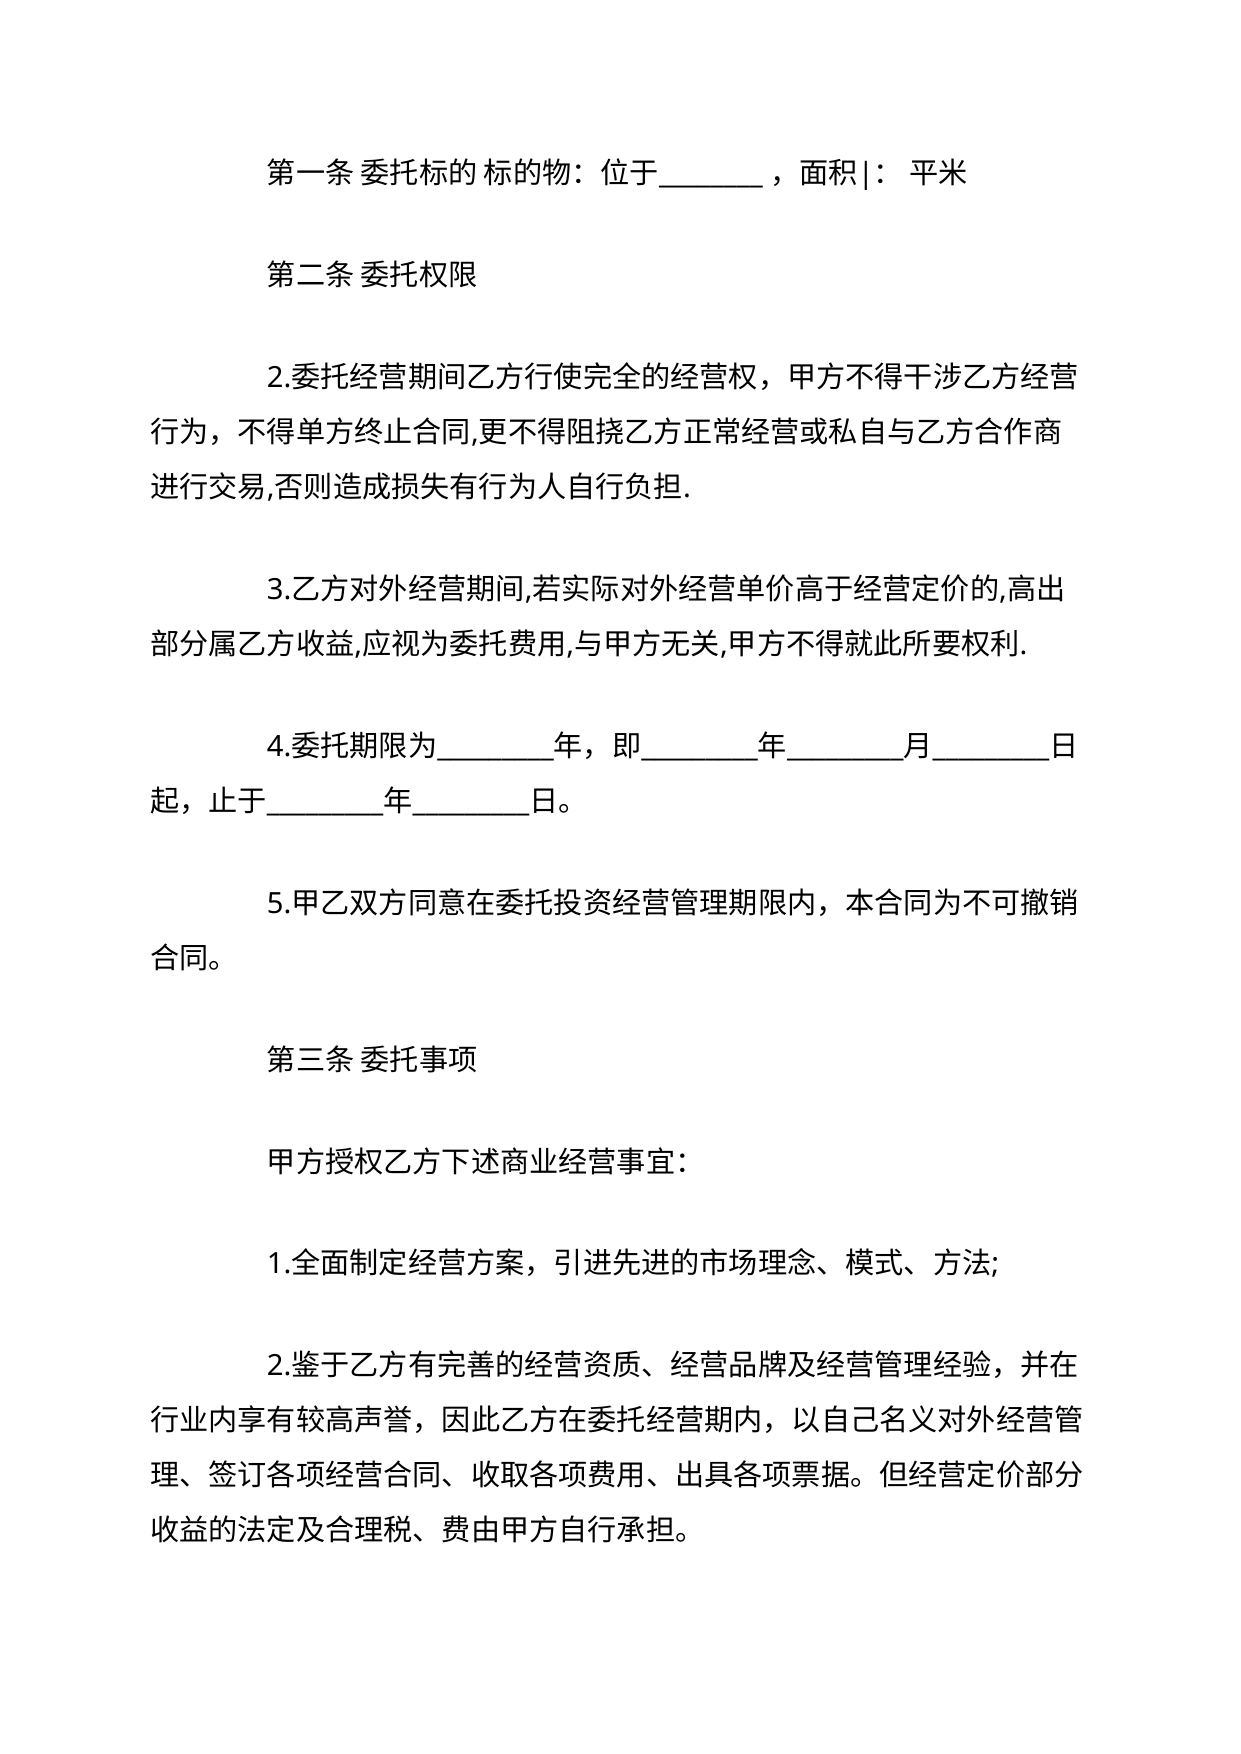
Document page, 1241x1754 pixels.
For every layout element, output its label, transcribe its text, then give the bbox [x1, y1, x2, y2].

text 第三条 委托事项 [150, 1036, 1090, 1079]
text 甲方授权乙方下述商业经营事宜： [150, 1138, 1090, 1181]
text 3.乙方对外经营期间,若实际对外经营单价高于经营定价的,高出部分属乙方收益,应视为委托费用,与甲方无关,甲方不得就此所要权利. [150, 566, 1090, 663]
text 第一条 委托标的 标的物：位于________ ，面积|： 平米 [150, 150, 1090, 192]
text 5.甲乙双方同意在委托投资经营管理期限内，本合同为不可撤销合同。 [150, 880, 1090, 977]
text 第二条 委托权限 [150, 252, 1090, 294]
text 2.鉴于乙方有完善的经营资质、经营品牌及经营管理经验，并在行业内享有较高声誉，因此乙方在委托经营期内，以自己名义对外经营管理、签订各项经营合同、收取各项费用、出具各项票据。但经营定价部分收益的法定及合理税、费由甲方自行承担。 [150, 1342, 1090, 1549]
text 1.全面制定经营方案，引进先进的市场理念、模式、方法; [150, 1240, 1090, 1282]
text 4.委托期限为_________年，即_________年_________月_________日起，止于_________年_________日。 [150, 723, 1090, 820]
text 2.委托经营期间乙方行使完全的经营权，甲方不得干涉乙方经营行为，不得单方终止合同,更不得阻挠乙方正常经营或私自与乙方合作商进行交易,否则造成损失有行为人自行负担. [150, 354, 1090, 506]
